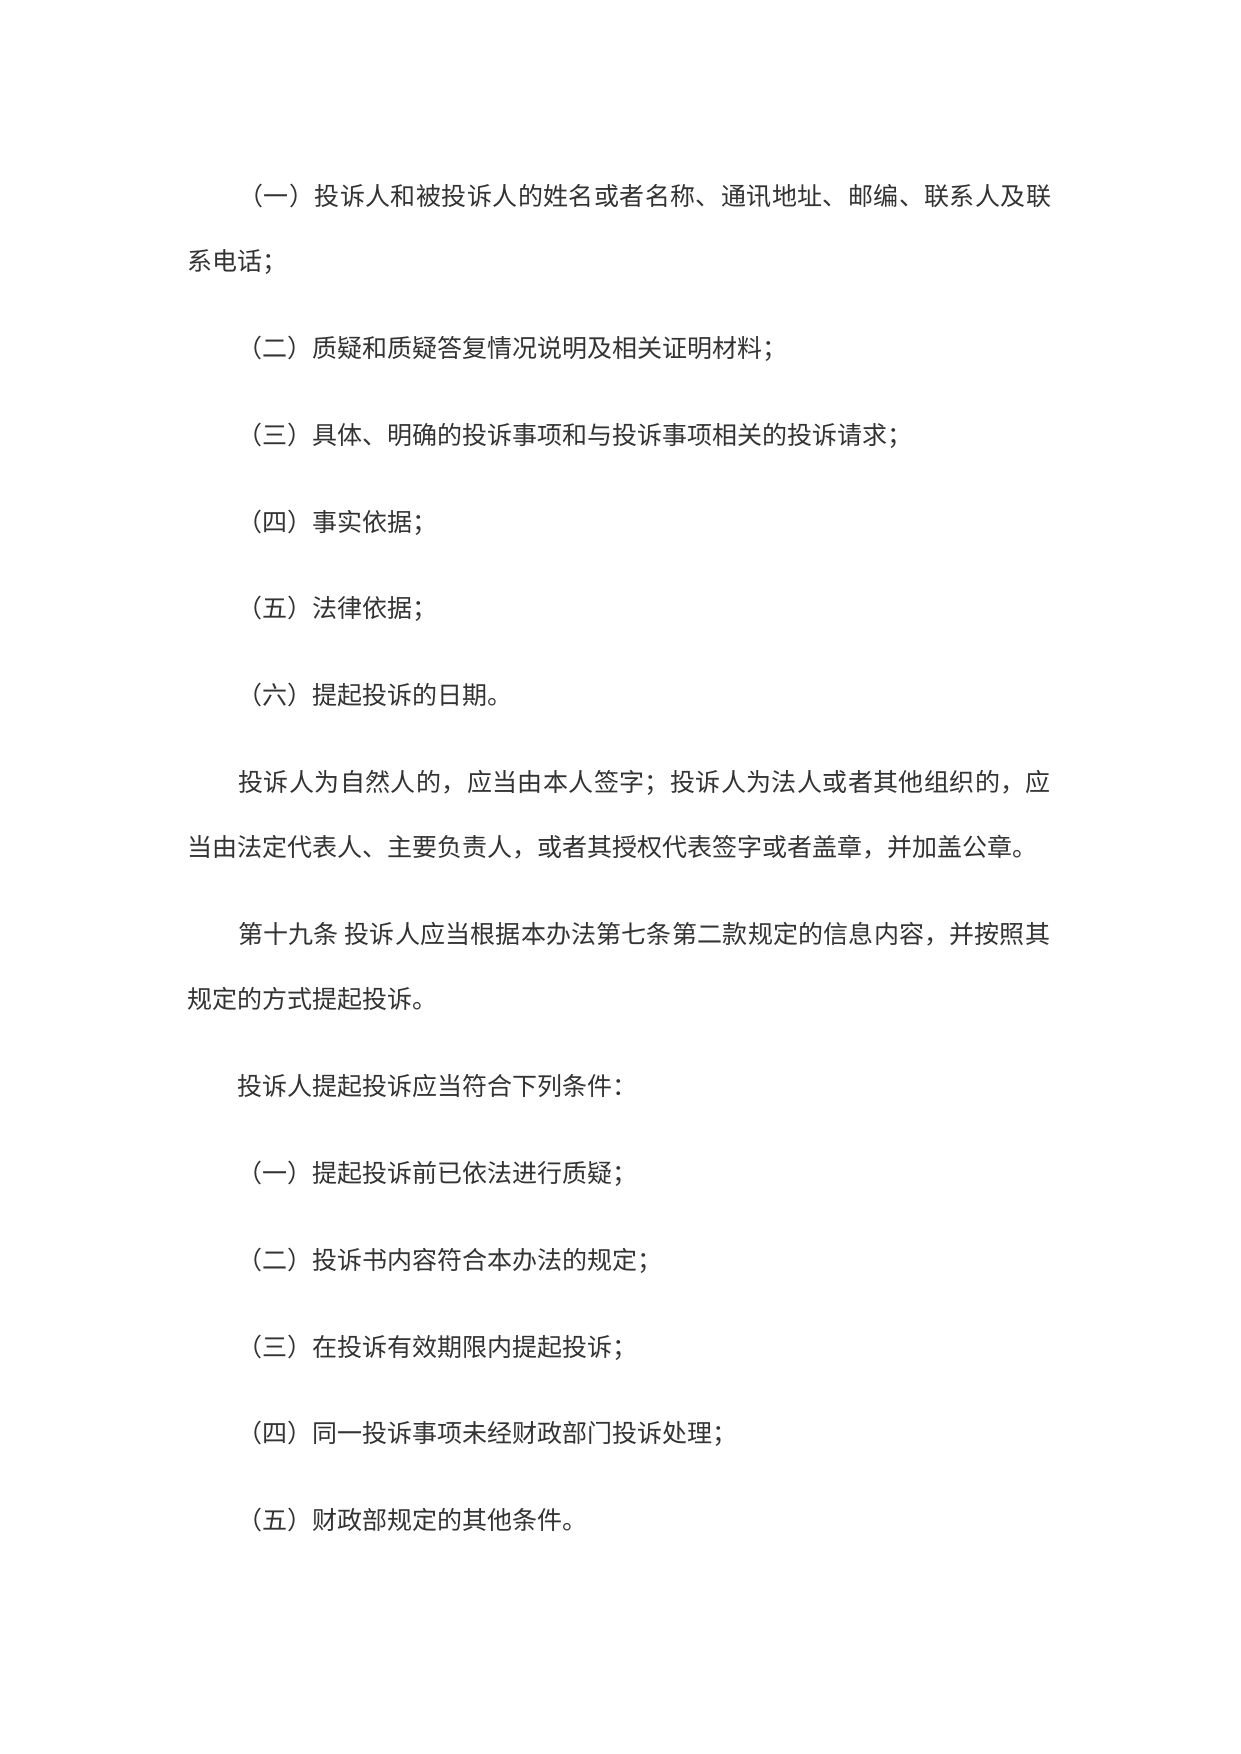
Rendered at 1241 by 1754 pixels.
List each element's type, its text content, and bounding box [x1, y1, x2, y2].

text （二）质疑和质疑答复情况说明及相关证明材料； [187, 314, 1053, 379]
text （五）财政部规定的其他条件。 [187, 1486, 1053, 1551]
text （一）提起投诉前已依法进行质疑； [187, 1139, 1053, 1204]
text （五）法律依据； [187, 574, 1053, 639]
text （四）同一投诉事项未经财政部门投诉处理； [187, 1399, 1053, 1464]
text 第十九条 投诉人应当根据本办法第七条第二款规定的信息内容，并按照其规定的方式提起投诉。 [187, 900, 1053, 1030]
text 投诉人为自然人的，应当由本人签字；投诉人为法人或者其他组织的，应当由法定代表人、主要负责人，或者其授权代表签字或者盖章，并加盖公章。 [187, 748, 1053, 878]
text （一）投诉人和被投诉人的姓名或者名称、通讯地址、邮编、联系人及联系电话； [187, 162, 1053, 292]
text （三）具体、明确的投诉事项和与投诉事项相关的投诉请求； [187, 401, 1053, 466]
text （二）投诉书内容符合本办法的规定； [187, 1226, 1053, 1291]
text 投诉人提起投诉应当符合下列条件： [187, 1052, 1053, 1117]
text （三）在投诉有效期限内提起投诉； [187, 1313, 1053, 1378]
text （六）提起投诉的日期。 [187, 661, 1053, 726]
text （四）事实依据； [187, 488, 1053, 553]
